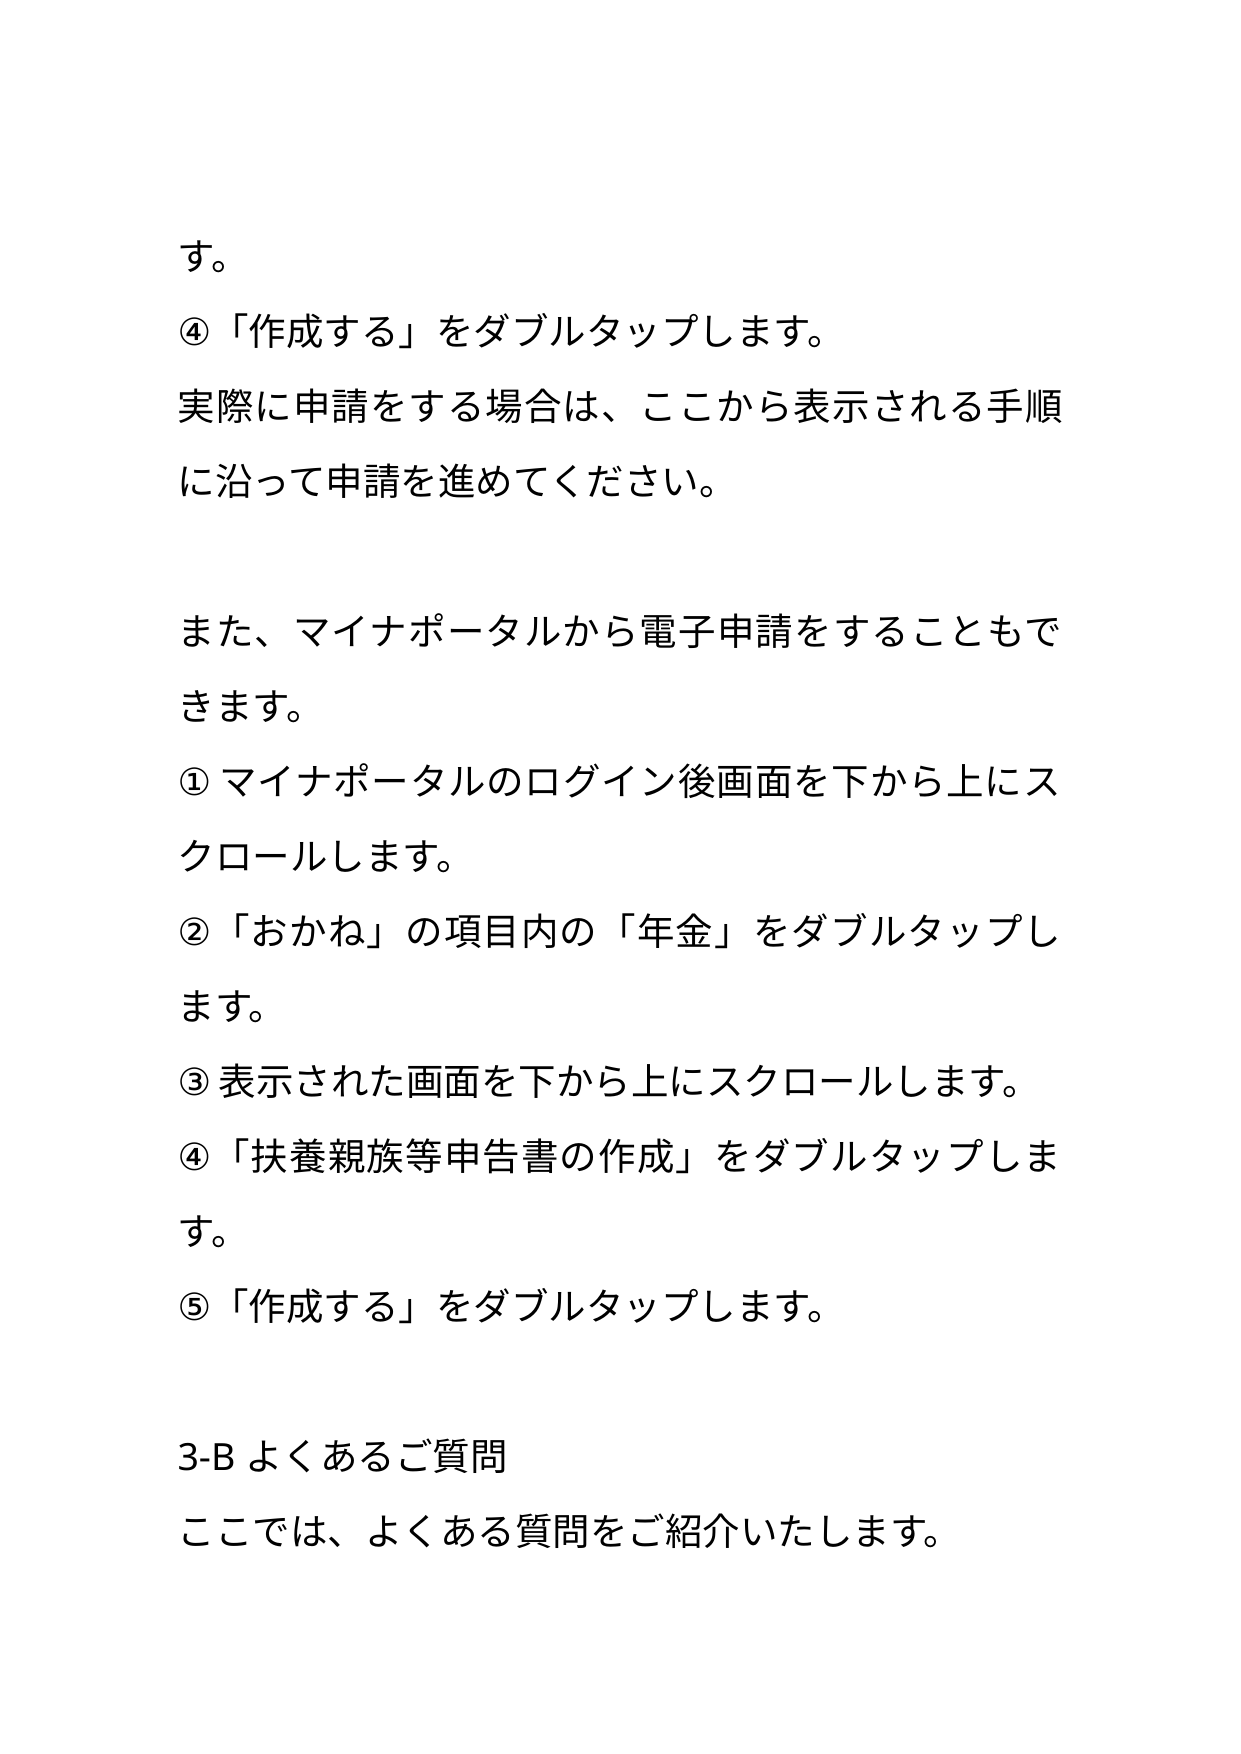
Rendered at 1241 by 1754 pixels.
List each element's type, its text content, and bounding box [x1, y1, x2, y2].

text ④「扶養親族等申告書の作成」をダブルタップします。 [177, 1117, 1063, 1267]
text ここでは、よくある質問をご紹介いたします。 [177, 1492, 1063, 1567]
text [177, 217, 1063, 292]
text ①マイナポータルのログイン後画面を下から上にスクロールします。 [177, 742, 1063, 892]
text ②「おかね」の項目内の「年金」をダブルタップします。 [177, 892, 1063, 1042]
text ⑤「作成する」をダブルタップします。 [177, 1267, 1063, 1342]
text ④「作成する」をダブルタップします。 [177, 292, 1063, 367]
text 3-B よくあるご質問 [177, 1417, 1063, 1492]
text 実際に申請をする場合は、ここから表示される手順に沿って申請を進めてください。 [177, 367, 1063, 517]
text ③表示された画面を下から上にスクロールします。 [177, 1042, 1063, 1117]
text また、マイナポータルから電子申請をすることもできます。 [177, 592, 1063, 742]
